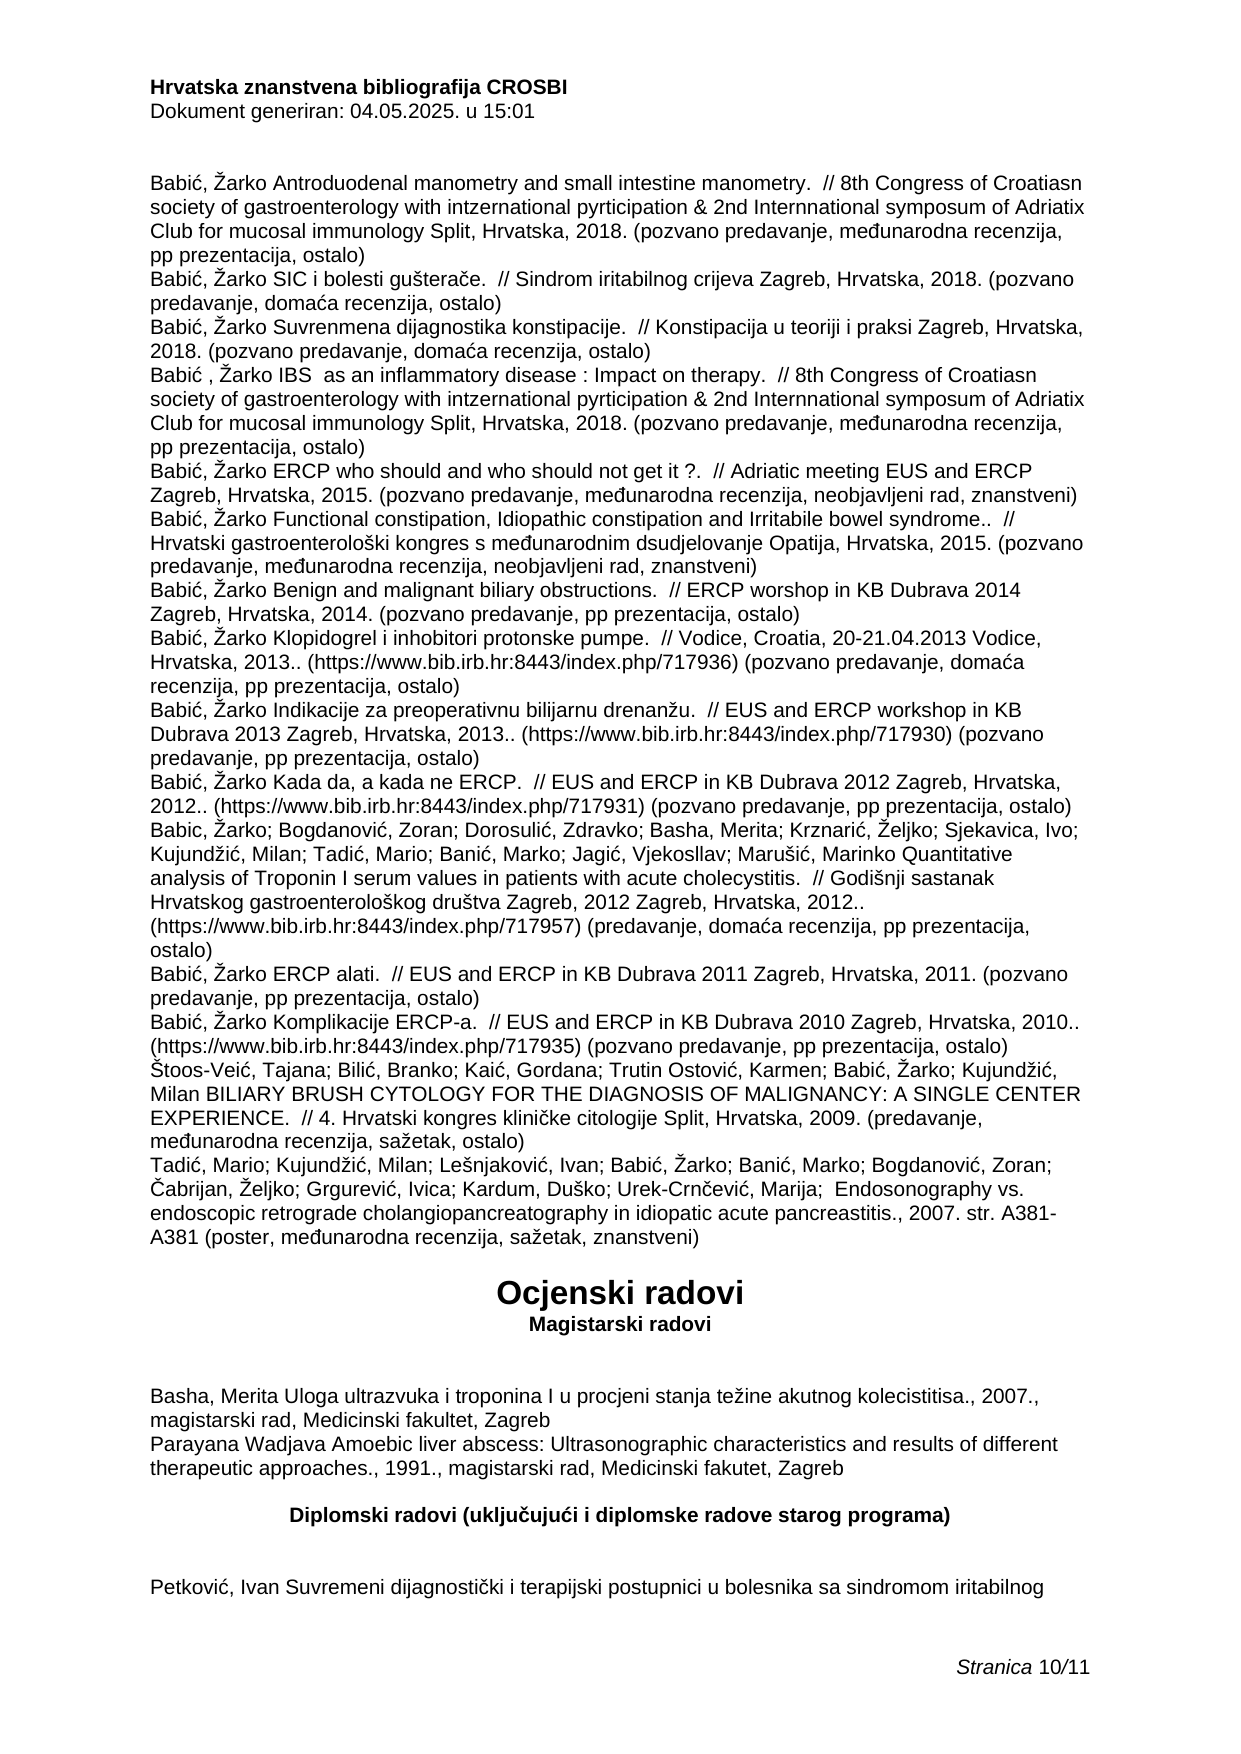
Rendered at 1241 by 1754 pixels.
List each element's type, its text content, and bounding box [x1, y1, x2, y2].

text Babić, Žarko [150, 962, 1090, 1009]
text Babić , Žarko [150, 363, 1090, 458]
text Babić, Žarko [150, 578, 1090, 626]
text Babić, Žarko [150, 315, 1090, 363]
subtitle Magistarski radovi [150, 1312, 1090, 1336]
text Babić, Žarko [150, 698, 1090, 770]
text Babić, Žarko [150, 458, 1090, 506]
text Babić, Žarko [150, 267, 1090, 315]
subtitle Ocjenski radovi [150, 1273, 1090, 1312]
text Babić, Žarko [150, 1009, 1090, 1057]
text Petković, Ivan [150, 1575, 1090, 1599]
text Babić, Žarko [150, 770, 1090, 818]
text Parayana Wadjava [150, 1431, 1090, 1479]
text Tadić, Mario; Kujundžić, Milan; Lešnjaković, Ivan; Babić, Žarko; Banić, Marko; Bogdanović, Zoran; Čabrijan, Željko; Grgurević, Ivica; Kardum, Duško; Urek-Crnčević, Marija; [150, 1153, 1090, 1249]
text Babic, Žarko; Bogdanović, Zoran; Dorosulić, Zdravko; Basha, Merita; Krznarić, Željko; Sjekavica, Ivo; Kujundžić, Milan; Tadić, Mario; Banić, Marko; Jagić, Vjekosllav; Marušić, Marinko [150, 818, 1090, 962]
text Babić, Žarko [150, 626, 1090, 698]
text Štoos-Veić, Tajana; Bilić, Branko; Kaić, Gordana; Trutin Ostović, Karmen; Babić, Žarko; Kujundžić, Milan [150, 1057, 1090, 1153]
text Basha, Merita [150, 1383, 1090, 1431]
text Babić, Žarko [150, 506, 1090, 578]
text Babić, Žarko [150, 171, 1090, 267]
subtitle Diplomski radovi (uključujući i diplomske radove starog programa) [150, 1503, 1090, 1527]
